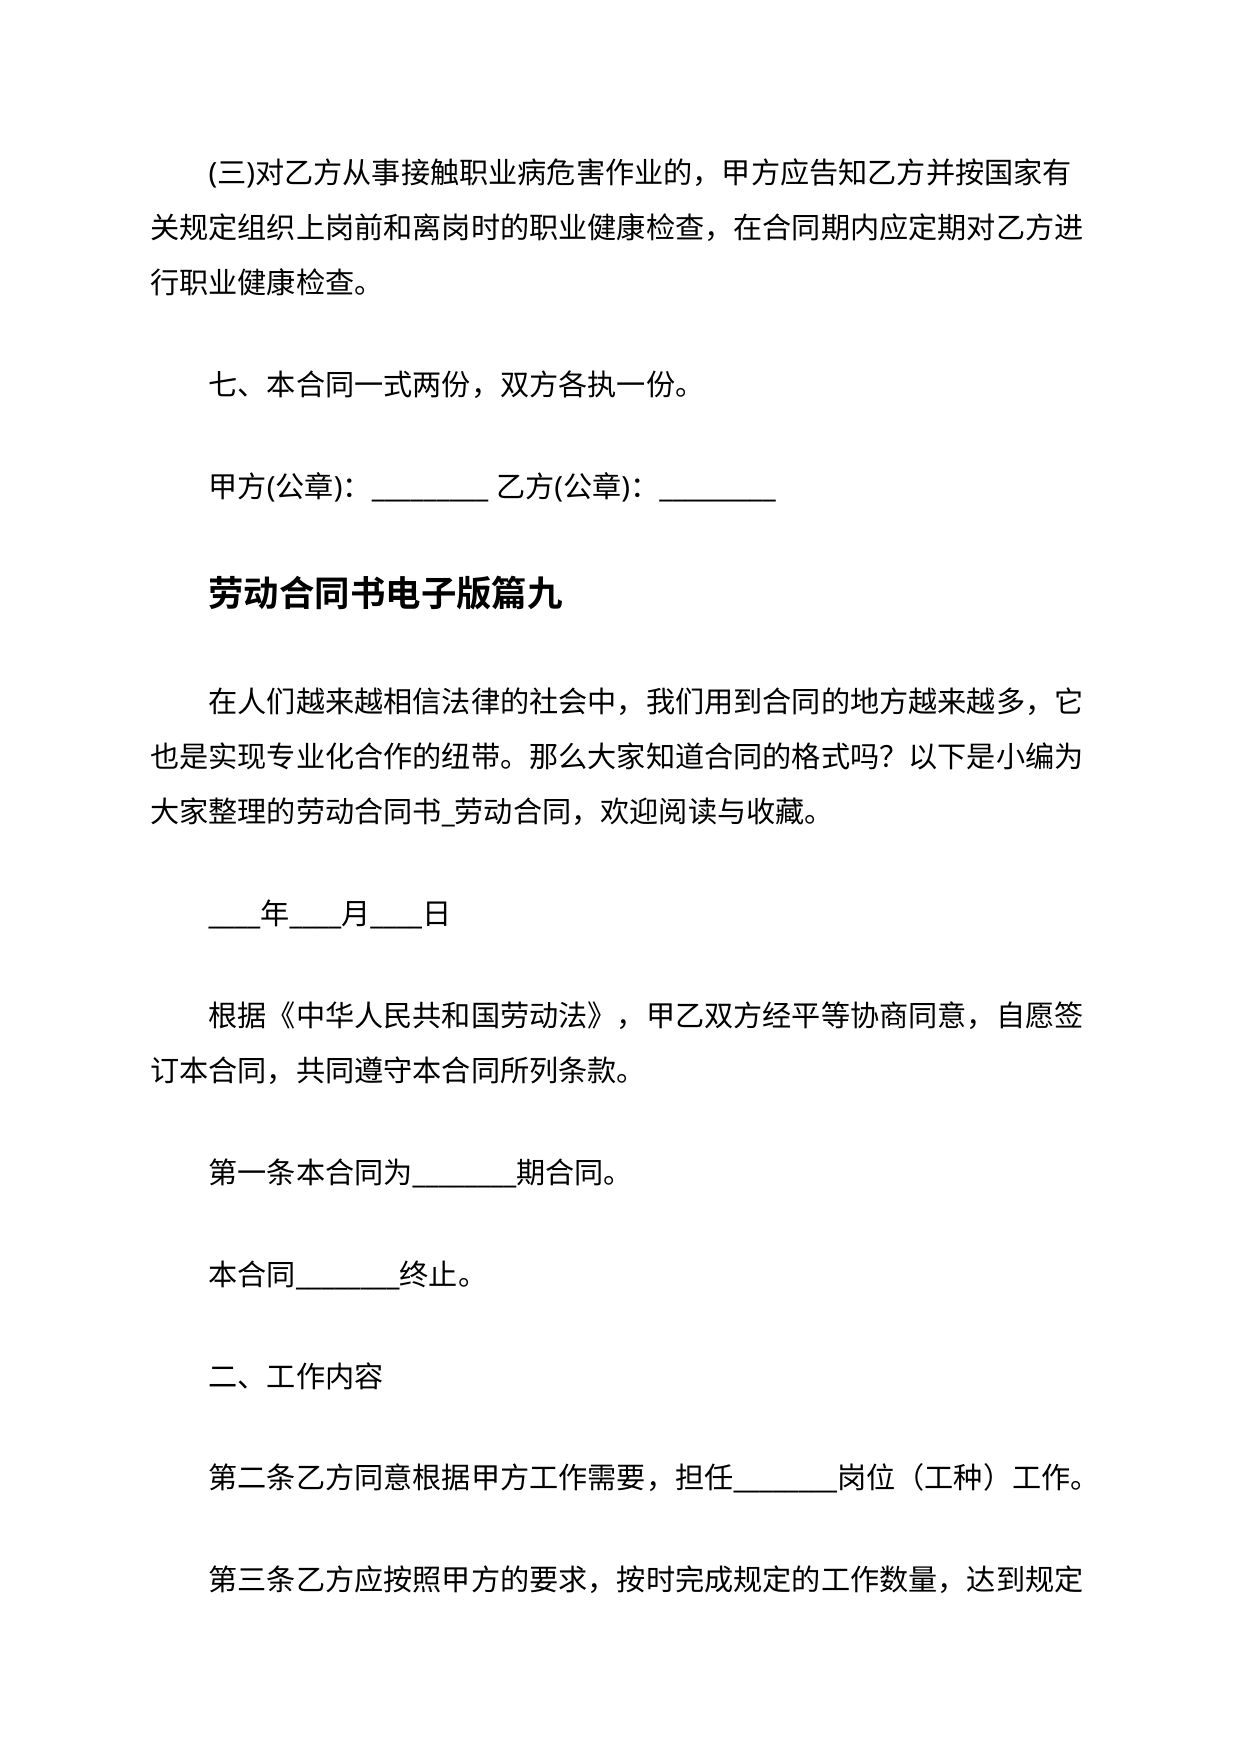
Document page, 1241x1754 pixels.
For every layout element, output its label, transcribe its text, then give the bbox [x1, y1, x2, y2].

text 第二条乙方同意根据甲方工作需要，担任________岗位（工种）工作。 [150, 1455, 1090, 1497]
text 第一条本合同为________期合同。 [150, 1149, 1090, 1192]
text 劳动合同书电子版篇九 [150, 565, 1090, 617]
text 七、本合同一式两份，双方各执一份。 [150, 362, 1090, 404]
text 本合同________终止。 [150, 1251, 1090, 1294]
text 根据《中华人民共和国劳动法》，甲乙双方经平等协商同意，自愿签订本合同，共同遵守本合同所列条款。 [150, 993, 1090, 1090]
text ____年____月____日 [150, 891, 1090, 933]
text 甲方(公章)：_________ 乙方(公章)：_________ [150, 463, 1090, 506]
text 二、工作内容 [150, 1353, 1090, 1396]
text (三)对乙方从事接触职业病危害作业的，甲方应告知乙方并按国家有关规定组织上岗前和离岗时的职业健康检查，在合同期内应定期对乙方进行职业健康检查。 [150, 150, 1090, 302]
text 在人们越来越相信法律的社会中，我们用到合同的地方越来越多，它也是实现专业化合作的纽带。那么大家知道合同的格式吗？以下是小编为大家整理的劳动合同书_劳动合同，欢迎阅读与收藏。 [150, 679, 1090, 831]
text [150, 1557, 1090, 1599]
